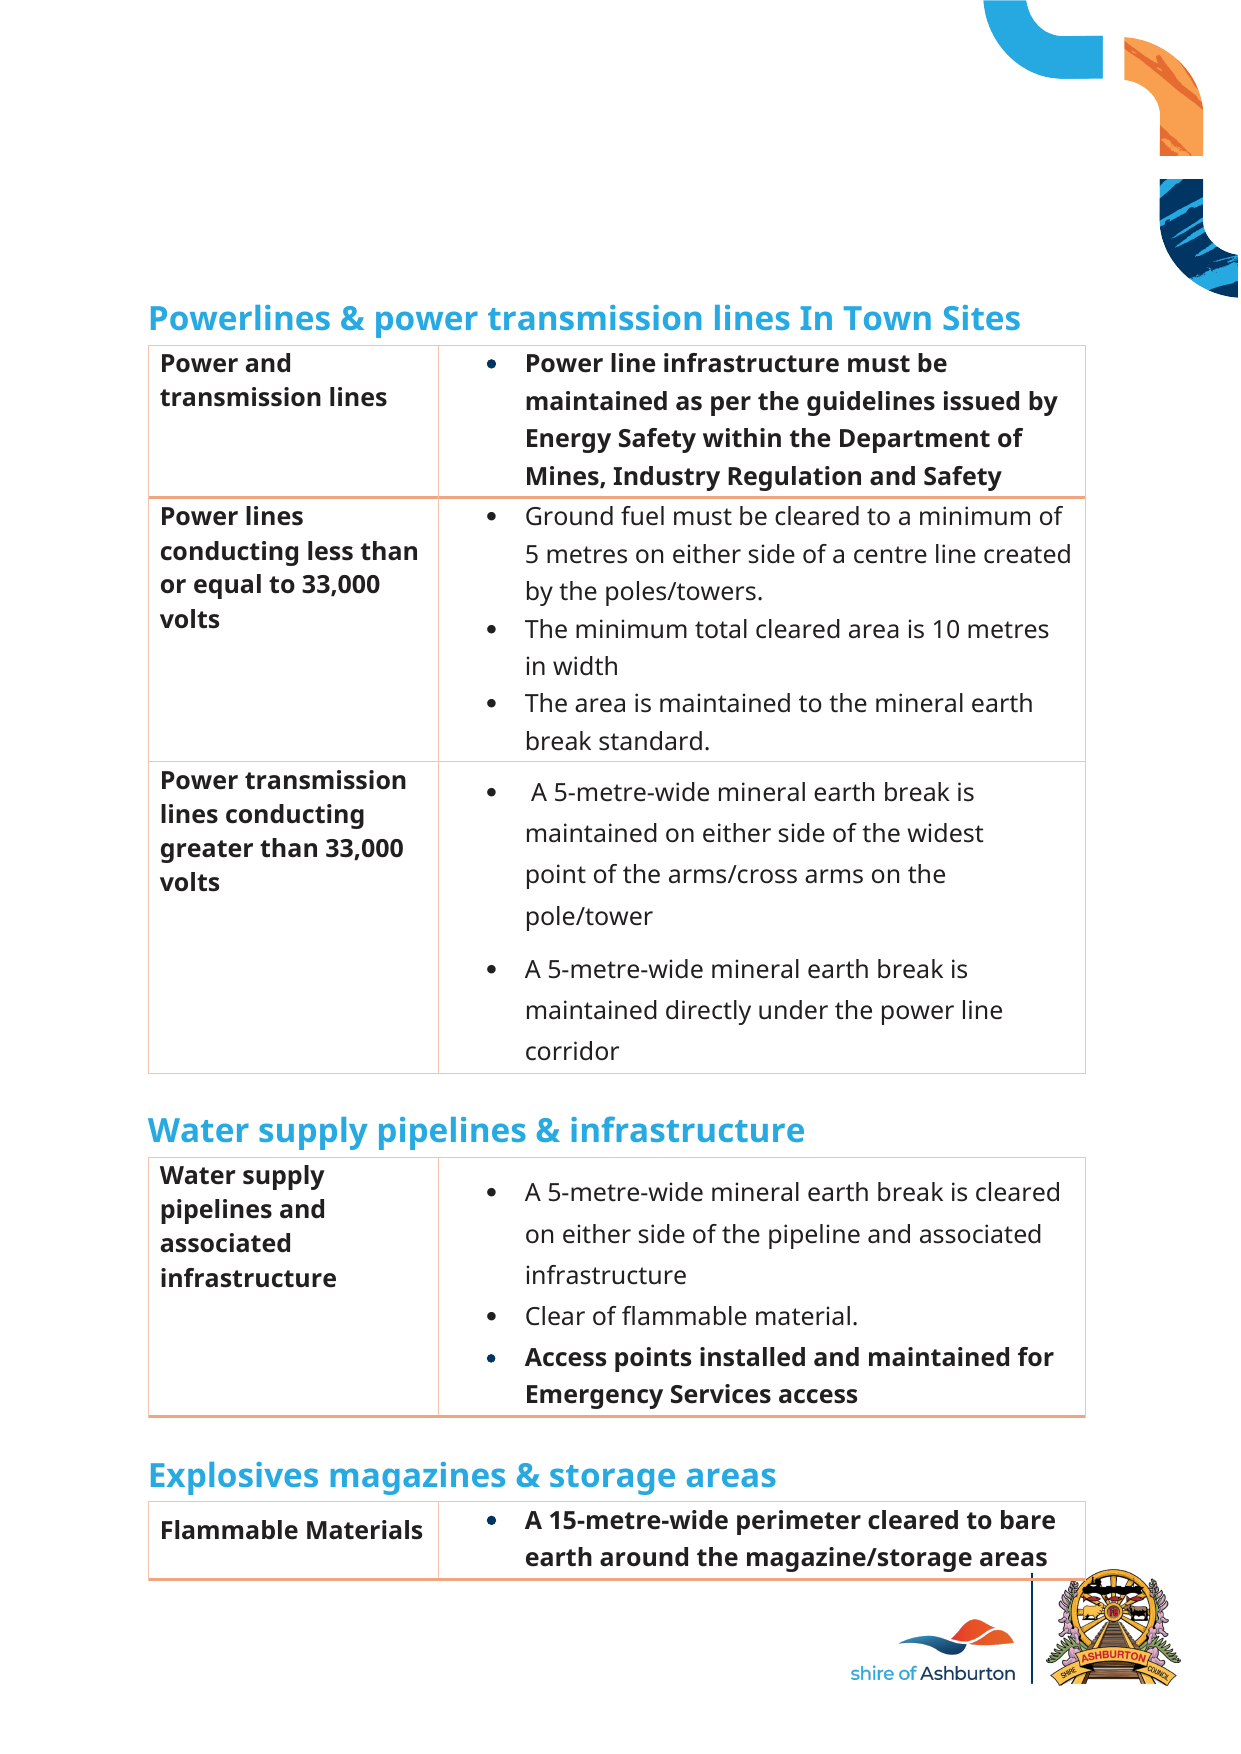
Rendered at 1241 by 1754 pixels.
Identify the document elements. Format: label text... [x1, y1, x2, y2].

table_cell A 5-metre-wide mineral earth break is maintained on either side of the widest point of the arms/cross arms on the pole/tower A 5-metre-wide mineral earth break is maintained directly under the power line corridor [439, 762, 1085, 1073]
table_cell Power lines conducting less than or equal to 33,000 volts [149, 499, 438, 761]
table_cell Power transmission lines conducting greater than 33,000 volts [149, 762, 438, 1073]
subtitle Powerlines & power transmission lines In Town Sites [148, 295, 1092, 340]
table_header Flammable Materials [149, 1502, 438, 1577]
subtitle Explosives magazines & storage areas [148, 1451, 1092, 1497]
picture [851, 1569, 1181, 1686]
subtitle Water supply pipelines & infrastructure [148, 1107, 1092, 1152]
table_header A 5-metre-wide mineral earth break is cleared on either side of the pipeline and associated infrastructure Clear of flammable material. Access points installed and maintained for Emergency Services access [439, 1158, 1085, 1415]
table_header Power and transmission lines [149, 346, 438, 496]
table_header Power line infrastructure must be maintained as per the guidelines issued by Energy Safety within the Department of Mines, Industry Regulation and Safety [439, 346, 1085, 496]
picture [984, 1, 1103, 79]
table_header Water supply pipelines and associated infrastructure [149, 1158, 438, 1415]
picture [1123, 35, 1240, 298]
table_header A 15-metre-wide perimeter cleared to bare earth around the magazine/storage areas [439, 1502, 1085, 1577]
table_cell Ground fuel must be cleared to a minimum of 5 metres on either side of a centre line created by the poles/towers. The minimum total cleared area is 10 metres in width The area is maintained to the mineral earth break standard. [439, 499, 1085, 761]
